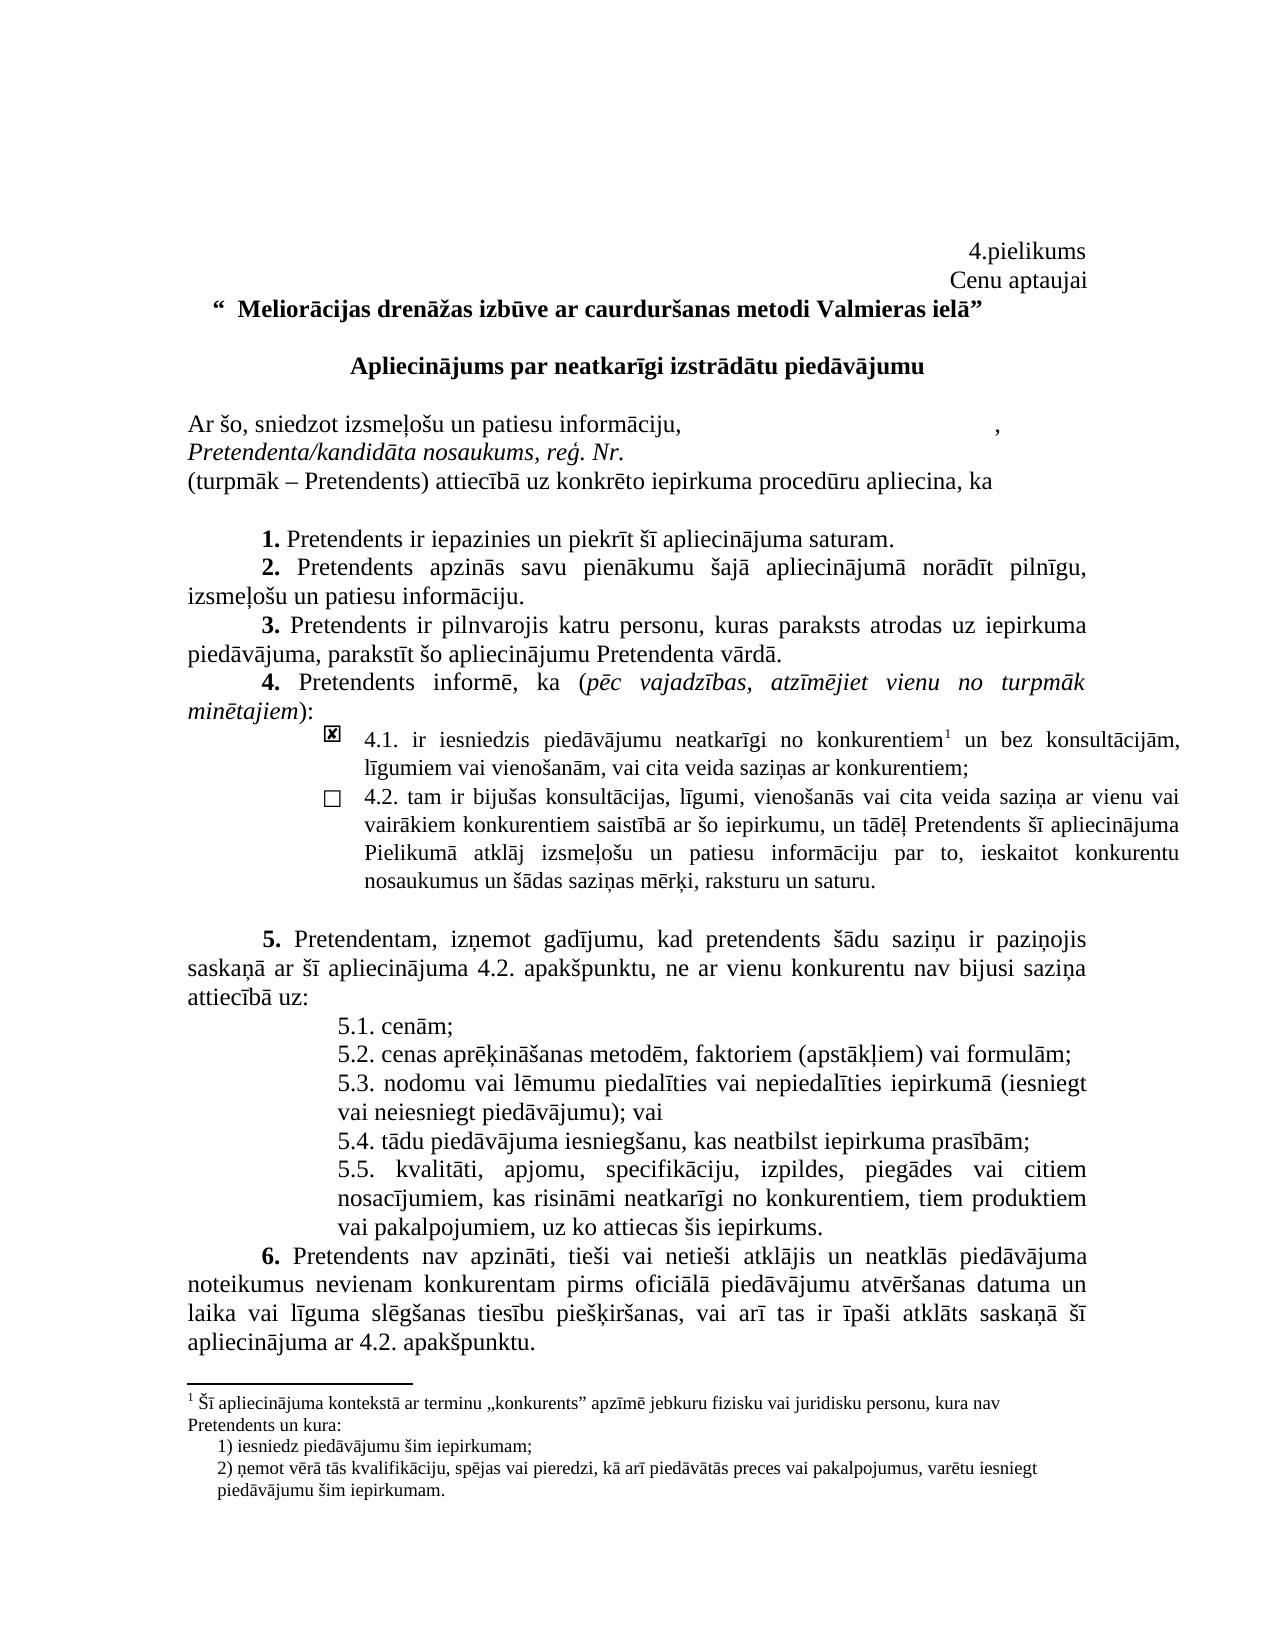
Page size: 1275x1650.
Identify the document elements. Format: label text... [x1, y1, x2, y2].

text 5.1. cenām; [262, 1011, 1087, 1039]
text 1. Pretendents ir iepazinies un piekrīt šī apliecinājuma saturam. [187, 524, 1087, 552]
text 2. Pretendents apzinās savu pienākumu šajā apliecinājumā norādīt pilnīgu, izsmeļošu un patiesu informāciju. [187, 552, 1087, 610]
table_header [311, 726, 352, 782]
table_cell ☐ [311, 783, 352, 895]
text Pretendenta/kandidāta nosaukums, reģ. Nr. [187, 437, 1043, 466]
text 6. Pretendents nav apzināti, tieši vai netieši atklājis un neatklās piedāvājuma noteikumus nevienam konkurentam pirms oficiālā piedāvājumu atvēršanas datuma un laika vai līguma slēgšanas tiesību piešķiršanas, vai arī tas ir īpaši atklāts saskaņā šī apliecinājuma ar 4.2. apakšpunktu. [187, 1241, 1087, 1356]
text 5.4. tādu piedāvājuma iesniegšanu, kas neatbilst iepirkuma prasībām; [262, 1126, 1087, 1154]
table_cell 4.2. tam ir bijušas konsultācijas, līgumi, vienošanās vai cita veida saziņa ar vienu vai vairākiem konkurentiem saistībā ar šo iepirkumu, un tādēļ Pretendents šī apliecinājuma Pielikumā atklāj izsmeļošu un patiesu informāciju par to, ieskaitot konkurentu nosaukumus un šādas saziņas mērķi, raksturu un saturu. [353, 783, 1191, 895]
text Apliecinājums par neatkarīgi izstrādātu piedāvājumu [187, 351, 1087, 380]
text 5.5. kvalitāti, apjomu, specifikāciju, izpildes, piegādes vai citiem nosacījumiem, kas risināmi neatkarīgi no konkurentiem, tiem produktiem vai pakalpojumiem, uz ko attiecas šis iepirkums. [337, 1154, 1087, 1241]
text “ Meliorācijas drenāžas izbūve ar caurduršanas metodi Valmieras ielā” [187, 294, 1087, 322]
text 5.3. nodomu vai lēmumu piedalīties vai nepiedalīties iepirkumā (iesniegt vai neiesniegt piedāvājumu); vai [337, 1068, 1087, 1126]
table_header 4.1. ir iesniedzis piedāvājumu neatkarīgi no konkurentiem un bez konsultācijām, līgumiem vai vienošanām, vai cita veida saziņas ar konkurentiem; [353, 726, 1191, 782]
text 4.pielikums [187, 236, 1087, 265]
text 5. Pretendentam, izņemot gadījumu, kad pretendents šādu saziņu ir paziņojis saskaņā ar šī apliecinājuma 4.2. apakšpunktu, ne ar vienu konkurentu nav bijusi saziņa attiecībā uz: [187, 924, 1087, 1011]
text 4. Pretendents informē, ka (pēc vajadzības, atzīmējiet vienu no turpmāk minētajiem): [187, 667, 1087, 725]
text Cenu aptaujai [187, 265, 1087, 294]
text Ar šo, sniedzot izsmeļošu un patiesu informāciju, , [187, 409, 1087, 437]
text (turpmāk – Pretendents) attiecībā uz konkrēto iepirkuma procedūru apliecina, ka [187, 466, 1043, 495]
text 3. Pretendents ir pilnvarojis katru personu, kuras paraksts atrodas uz iepirkuma piedāvājuma, parakstīt šo apliecinājumu Pretendenta vārdā. [187, 610, 1087, 667]
text 5.2. cenas aprēķināšanas metodēm, faktoriem (apstākļiem) vai formulām; [262, 1039, 1087, 1068]
